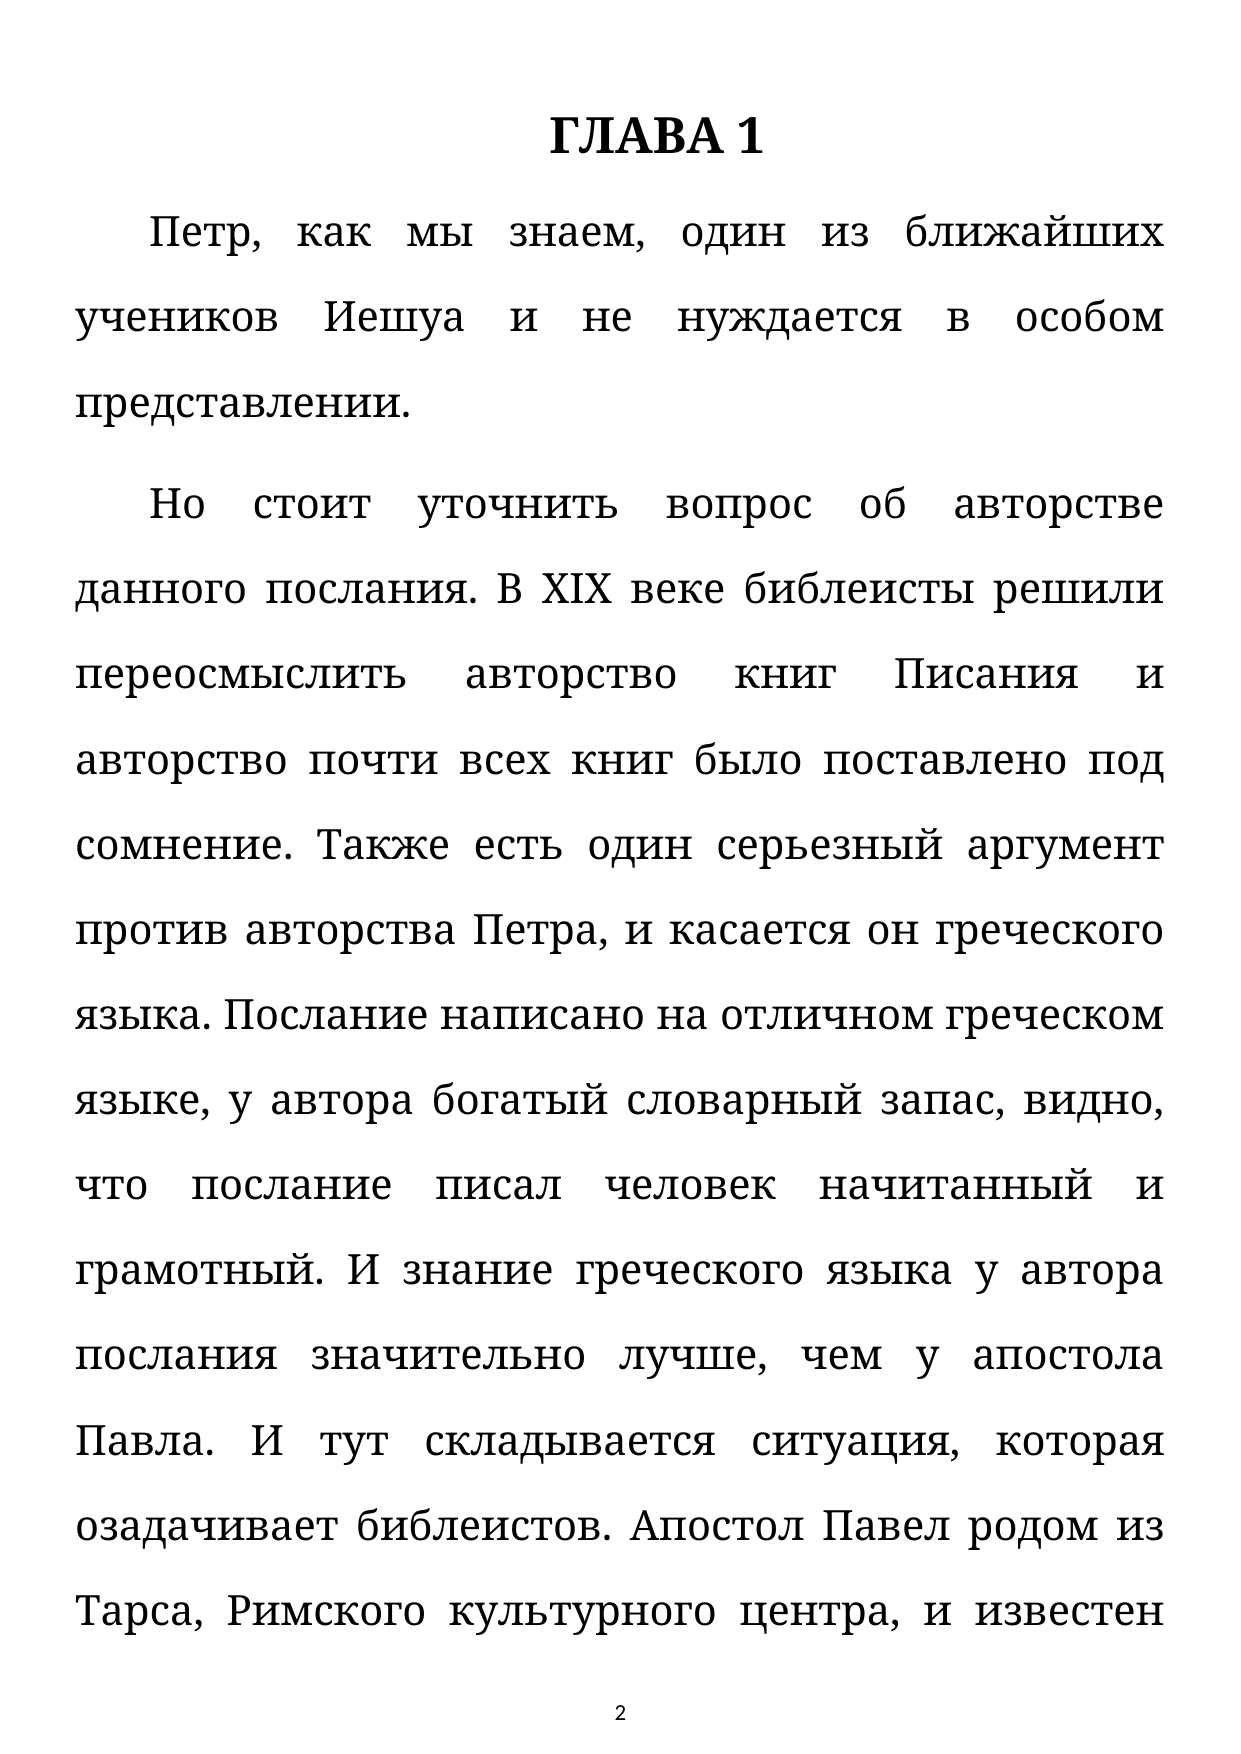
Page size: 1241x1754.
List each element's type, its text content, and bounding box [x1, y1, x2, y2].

text Петр, как мы знаем, один из ближайших учеников Иешуа и не нуждается в особом представлении. [75, 202, 1165, 429]
subtitle ГЛАВА 1 [75, 100, 1165, 168]
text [75, 474, 1165, 1637]
